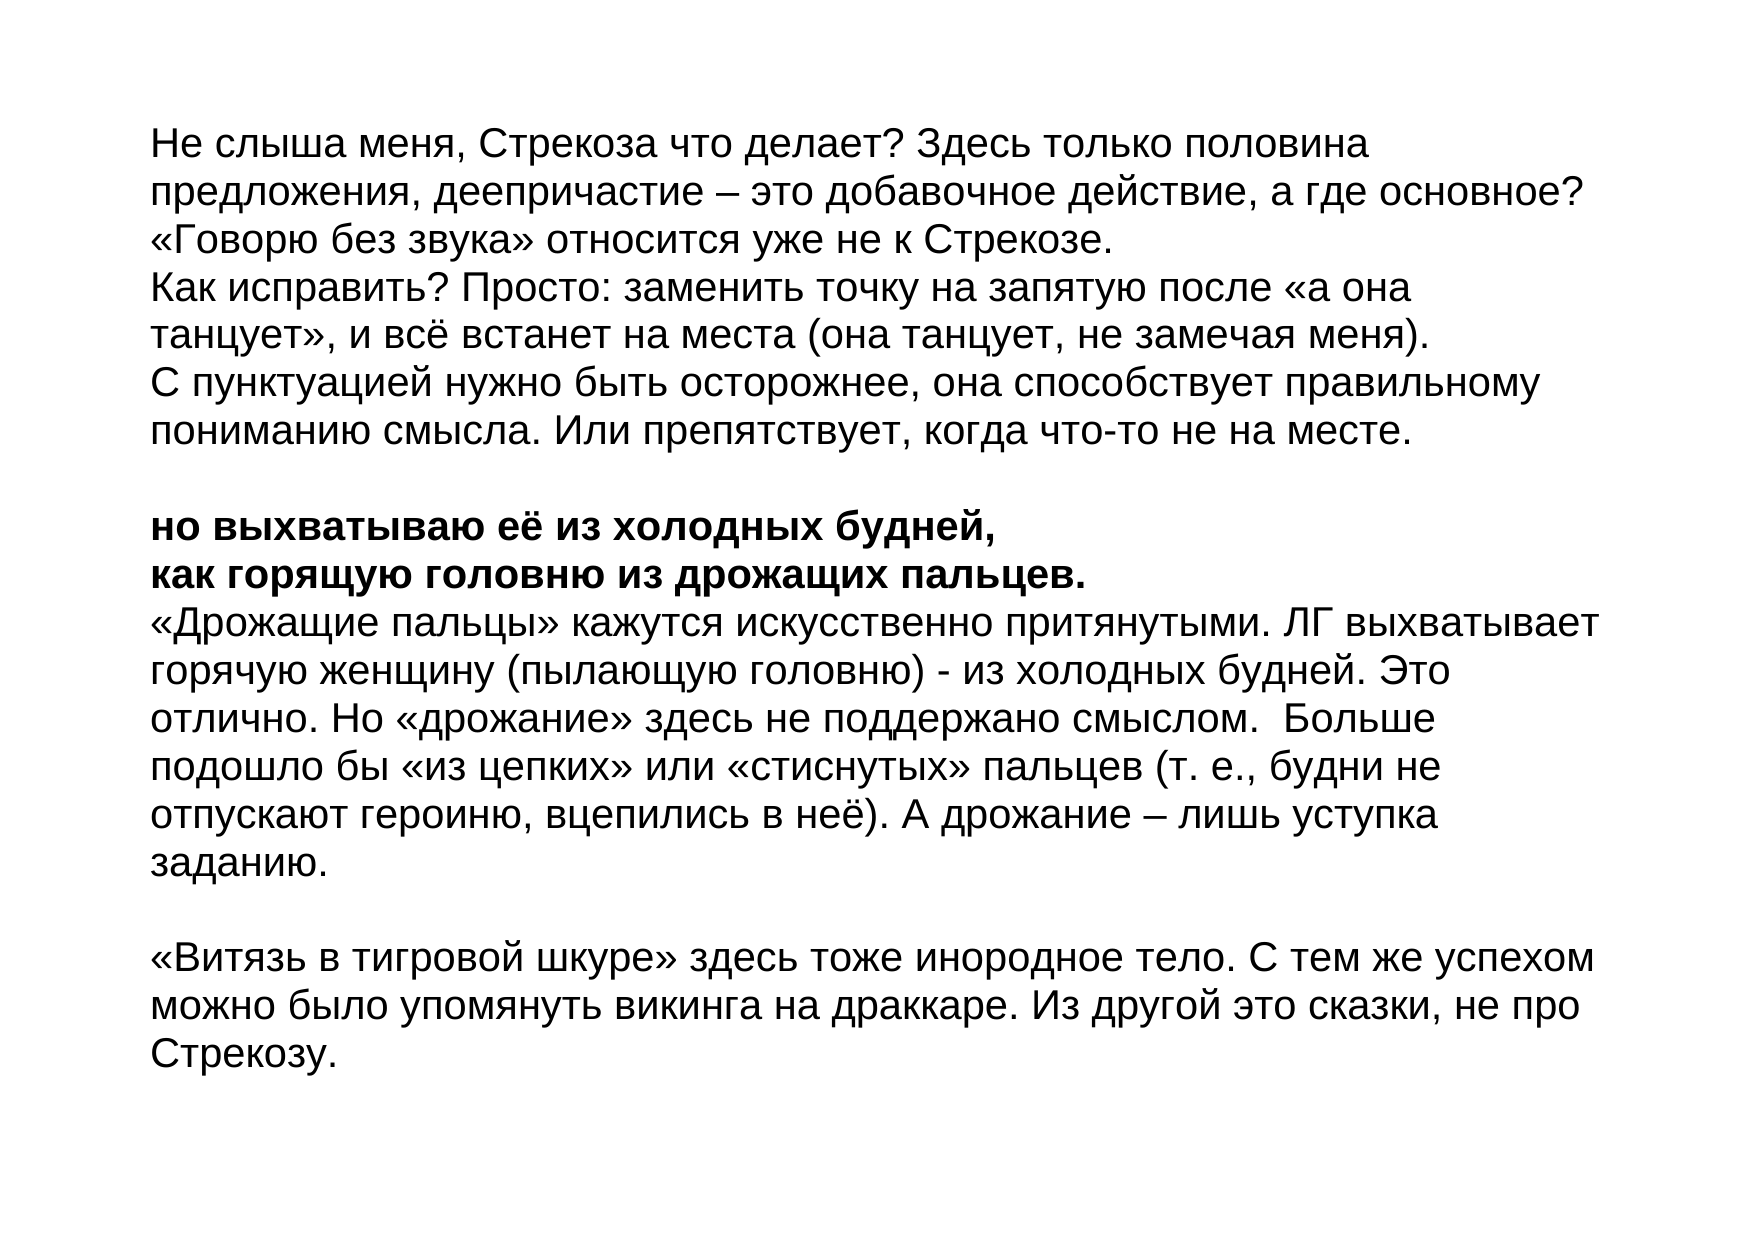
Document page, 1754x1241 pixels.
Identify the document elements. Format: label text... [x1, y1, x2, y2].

text «Дрожащие пальцы» кажутся искусственно притянутыми. ЛГ выхватывает горячую женщину (пылающую головню) - из холодных будней. Это отлично. Но «дрожание» здесь не поддержано смыслом. Больше подошло бы «из цепких» или «стиснутых» пальцев (т. е., будни не отпускают героиню, вцепились в неё). А дрожание – лишь уступка заданию. [150, 597, 1604, 885]
text С пунктуацией нужно быть осторожнее, она способствует правильному пониманию смысла. Или препятствует, когда что-то не на месте. [150, 358, 1604, 453]
text Как исправить? Просто: заменить точку на запятую после «а она танцует», и всё встанет на места (она танцует, не замечая меня). [150, 262, 1604, 358]
text Не слыша меня, Стрекоза что делает? Здесь только половина предложения, деепричастие – это добавочное действие, а где основное? «Говорю без звука» относится уже не к Стрекозе. [150, 118, 1604, 262]
text как горящую головню из дрожащих пальцев. [150, 549, 1604, 597]
text «Витязь в тигровой шкуре» здесь тоже инородное тело. С тем же успехом можно было упомянуть викинга на драккаре. Из другой это сказки, не про Стрекозу. [150, 933, 1604, 1076]
text но выхватываю её из холодных будней, [150, 501, 1604, 549]
